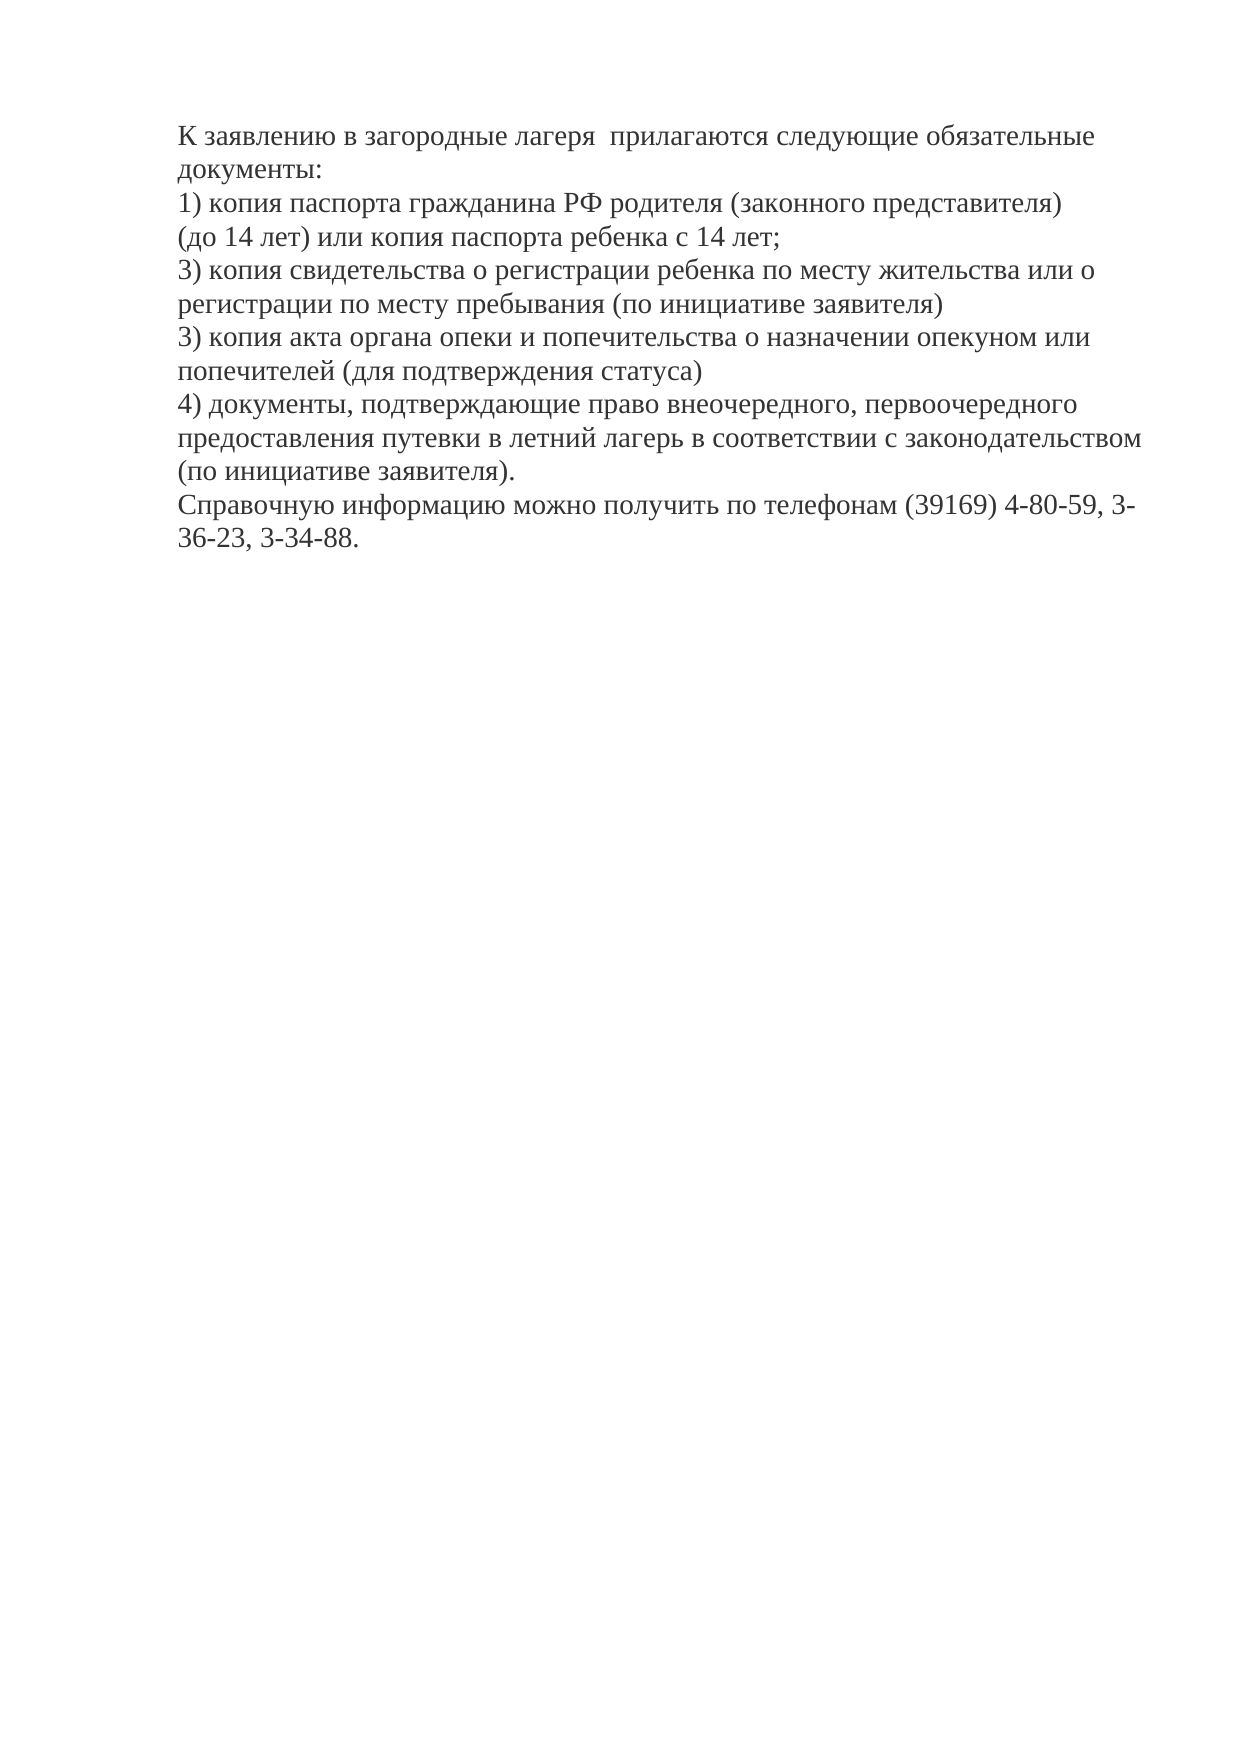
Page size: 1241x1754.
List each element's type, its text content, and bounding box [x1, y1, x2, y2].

text К заявлению в загородные лагеря прилагаются следующие обязательные документы: 1) копия паспорта гражданина РФ родителя (законного представителя) (до 14 лет) или копия паспорта ребенка с 14 лет; 3) копия свидетельства о регистрации ребенка по месту жительства или о регистрации по месту пребывания (по инициативе заявителя) 3) копия акта органа опеки и попечительства о назначении опекуном или попечителей (для подтверждения статуса) 4) документы, подтверждающие право внеочередного, первоочередного предоставления путевки в летний лагерь в соответствии с законодательством (по инициативе заявителя). Справочную информацию можно получить по телефонам (39169) 4-80-59, 3-36-23, 3-34-88. [177, 118, 1152, 554]
